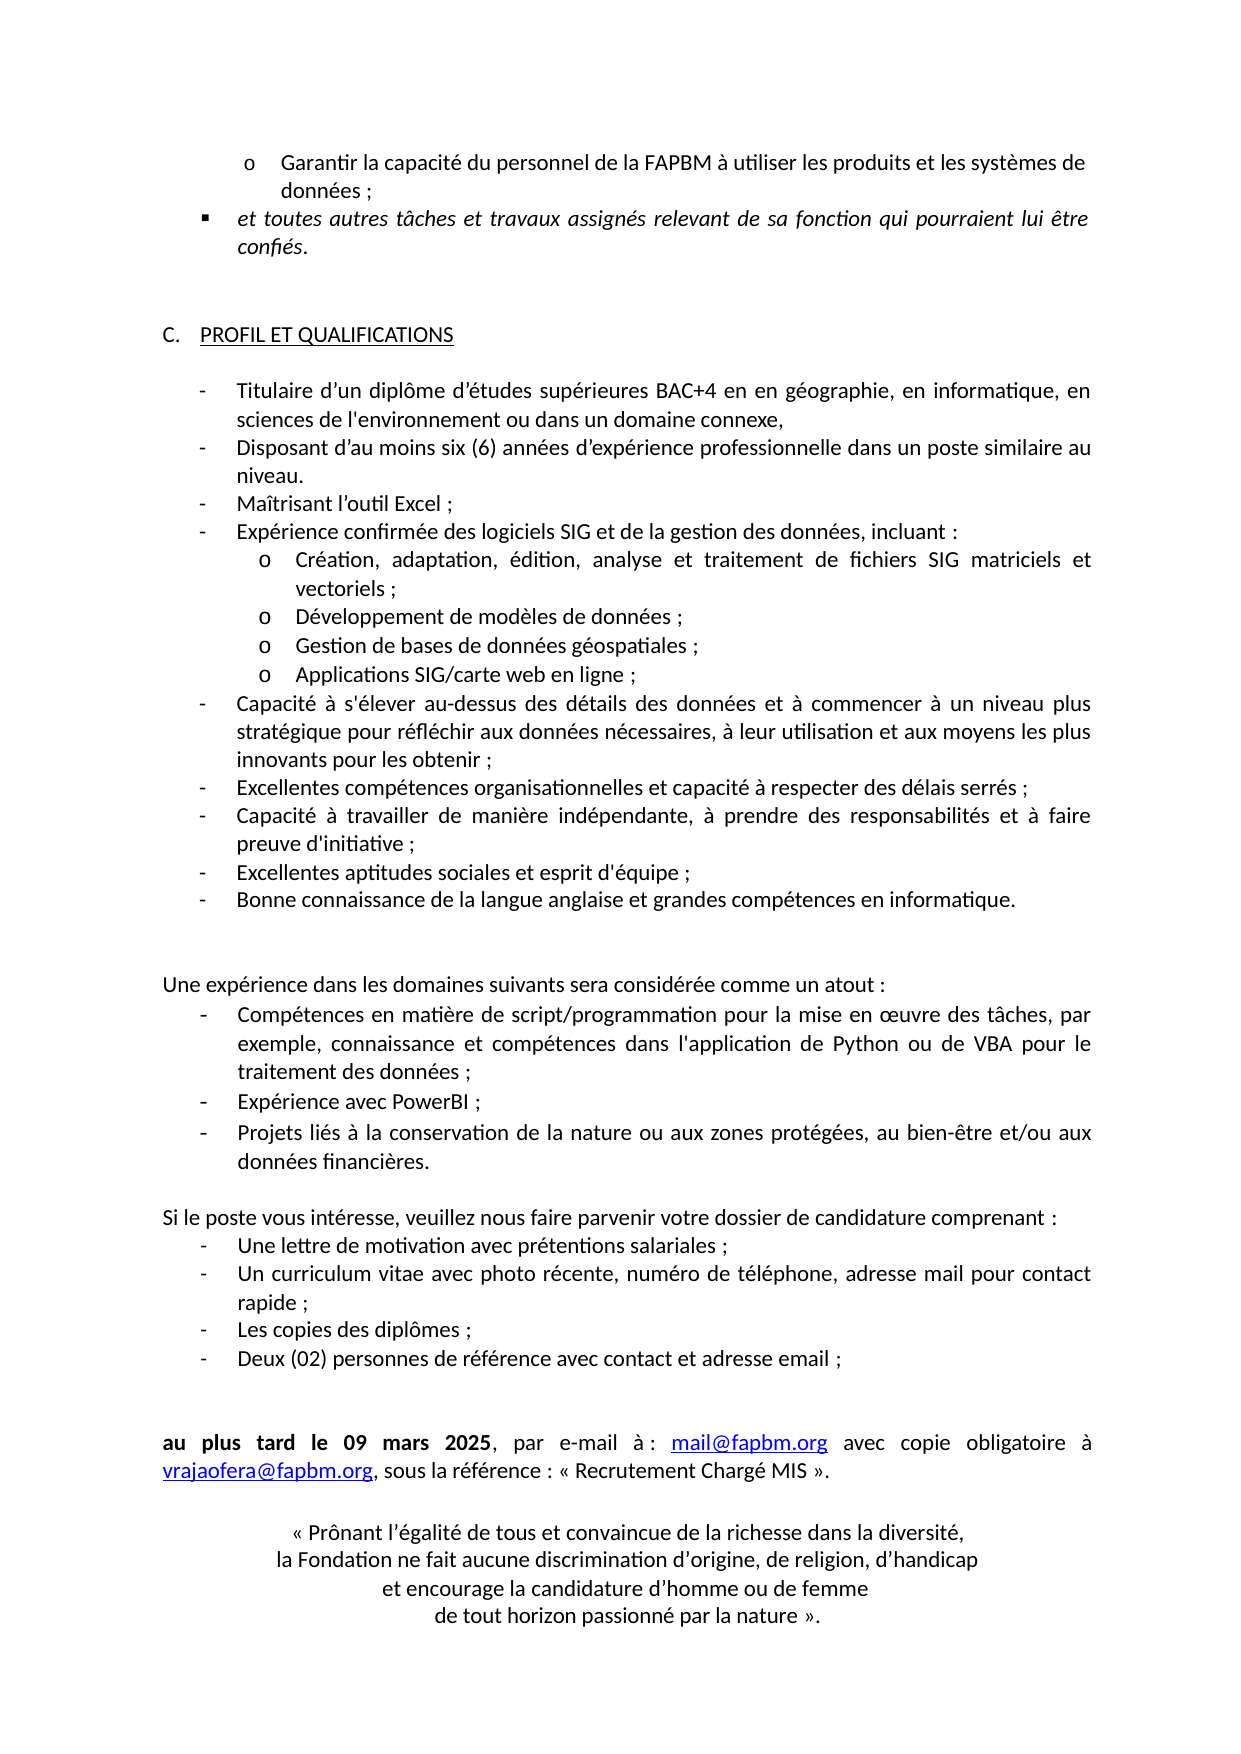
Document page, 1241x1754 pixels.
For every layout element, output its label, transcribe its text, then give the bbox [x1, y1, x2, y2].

list Bonne connaissance de la langue anglaise et grandes compétences en informatique. [199, 886, 1093, 914]
text au plus tard le 09 mars 2025, par e-mail à : mail@fapbm.org avec copie obligatoire à vrajaofera@fapbm.org, sous la référence : « Recrutement Chargé MIS ». [162, 1428, 1093, 1484]
list Projets liés à la conservation de la nature ou aux zones protégées, au bien-être et/ou aux données financières. [200, 1116, 1093, 1176]
list Capacité à s'élever au-dessus des détails des données et à commencer à un niveau plus stratégique pour réfléchir aux données nécessaires, à leur utilisation et aux moyens les plus innovants pour les obtenir ; [199, 689, 1093, 773]
list Expérience confirmée des logiciels SIG et de la gestion des données, incluant : [199, 517, 1093, 545]
list et toutes autres tâches et travaux assignés relevant de sa fonction qui pourraient lui être confiés. [200, 204, 1093, 260]
list Excellentes compétences organisationnelles et capacité à respecter des délais serrés ; [199, 773, 1093, 802]
text Si le poste vous intéresse, veuillez nous faire parvenir votre dossier de candidature comprenant : [162, 1203, 1093, 1232]
list Développement de modèles de données ; [258, 602, 1093, 631]
list Titulaire d’un diplôme d’études supérieures BAC+4 en en géographie, en informatique, en sciences de l'environnement ou dans un domaine connexe, [199, 377, 1093, 433]
list PROFIL ET QUALIFICATIONS [162, 321, 1093, 349]
list Création, adaptation, édition, analyse et traitement de fichiers SIG matriciels et vectoriels ; [258, 545, 1093, 602]
list Capacité à travailler de manière indépendante, à prendre des responsabilités et à faire preuve d'initiative ; [199, 802, 1093, 858]
list Maîtrisant l’outil Excel ; [199, 489, 1093, 517]
text Une expérience dans les domaines suivants sera considérée comme un atout : [162, 970, 1093, 998]
list Gestion de bases de données géospatiales ; [258, 631, 1093, 660]
list Applications SIG/carte web en ligne ; [258, 660, 1093, 689]
list Les copies des diplômes ; [200, 1316, 1093, 1344]
list Compétences en matière de script/programmation pour la mise en œuvre des tâches, par exemple, connaissance et compétences dans l'application de Python ou de VBA pour le traitement des données ; [200, 998, 1093, 1085]
list Une lettre de motivation avec prétentions salariales ; [200, 1232, 1093, 1259]
list Excellentes aptitudes sociales et esprit d'équipe ; [199, 858, 1093, 886]
list Deux (02) personnes de référence avec contact et adresse email ; [200, 1344, 1093, 1372]
text « Prônant l’égalité de tous et convaincue de la richesse dans la diversité, la Fondation ne fait aucune discrimination d’origine, de religion, d’handicap et encourage la candidature d’homme ou de femme de tout horizon passionné par la nature ». [162, 1518, 1093, 1630]
list Un curriculum vitae avec photo récente, numéro de téléphone, adresse mail pour contact rapide ; [200, 1259, 1093, 1316]
list Garantir la capacité du personnel de la FAPBM à utiliser les produits et les systèmes de données ; [243, 148, 1093, 204]
list Disposant d’au moins six (6) années d’expérience professionnelle dans un poste similaire au niveau. [199, 433, 1093, 489]
list Expérience avec PowerBI ; [200, 1085, 1093, 1116]
